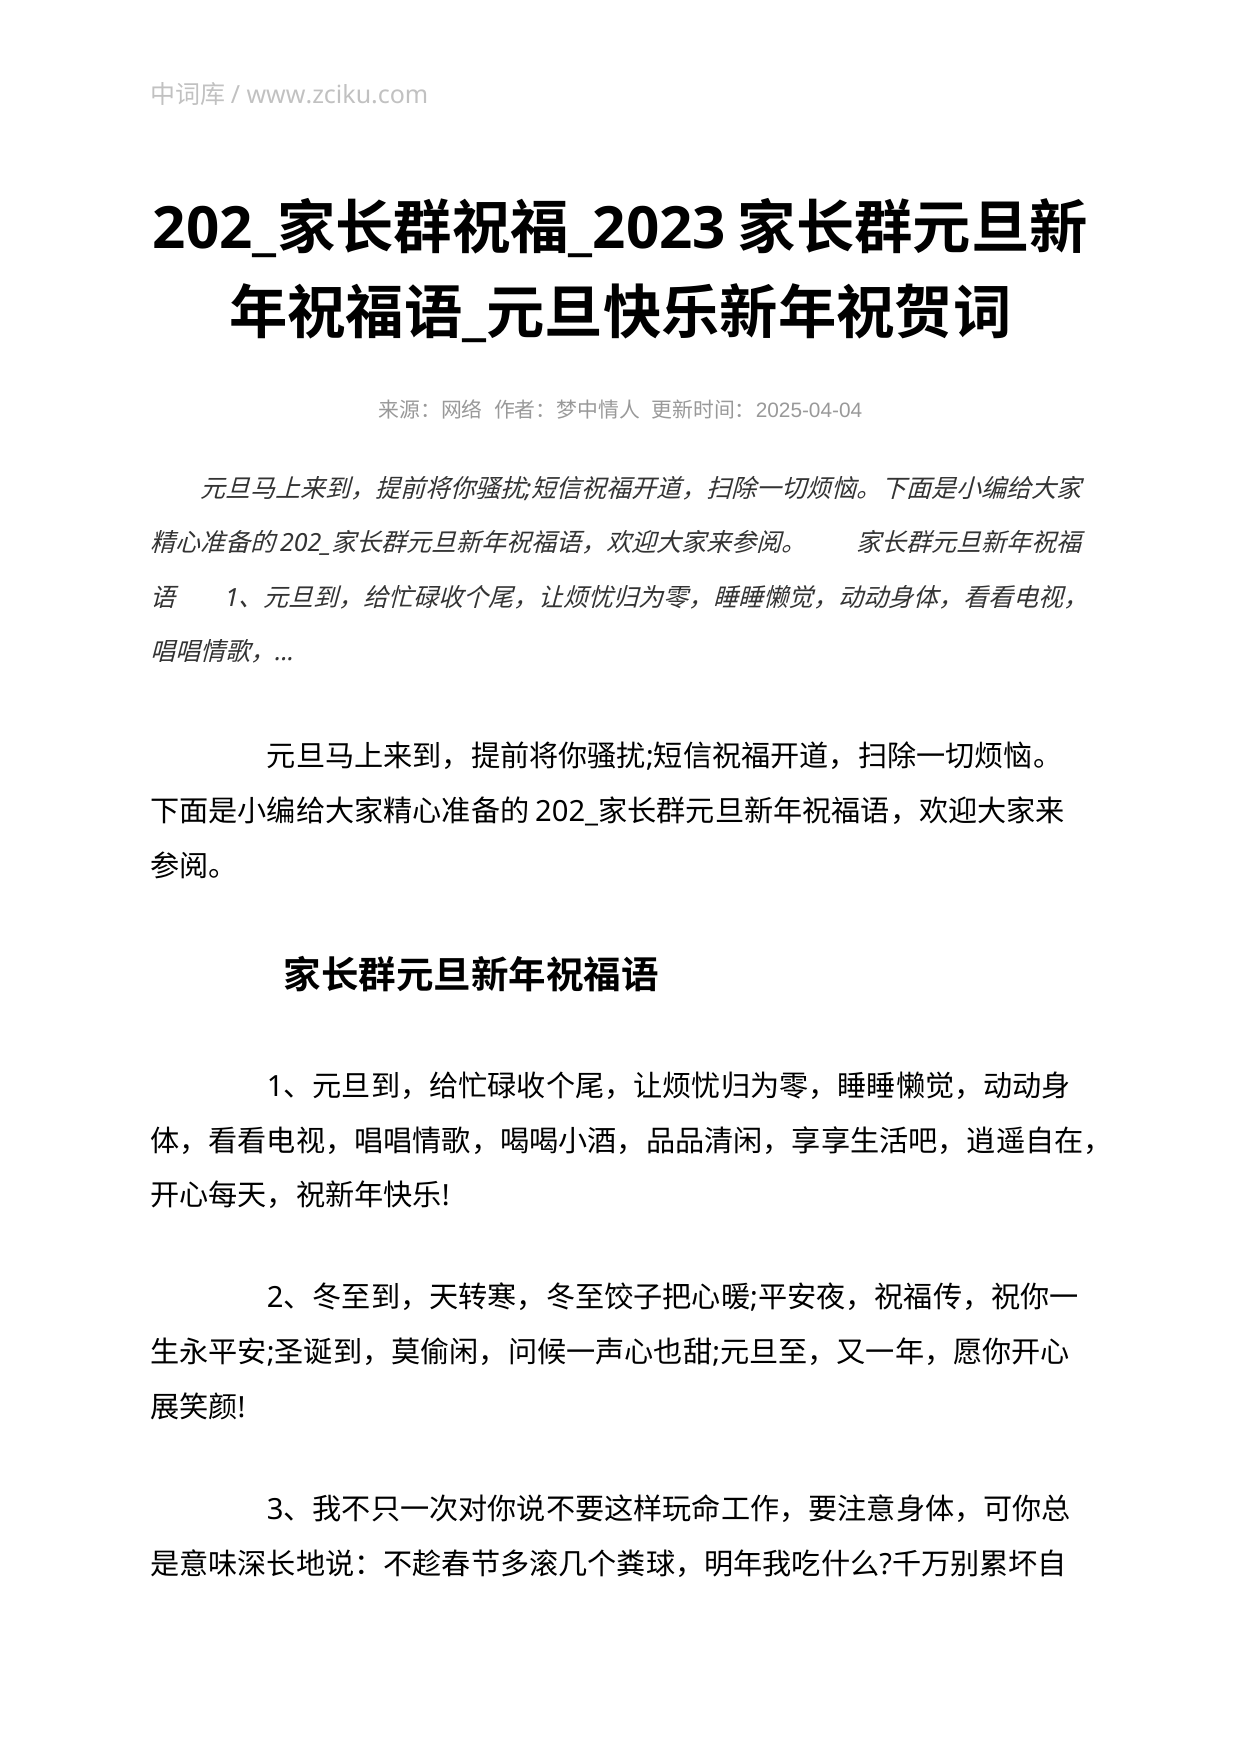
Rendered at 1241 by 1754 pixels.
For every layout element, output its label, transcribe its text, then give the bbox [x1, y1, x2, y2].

text 2、冬至到，天转寒，冬至饺子把心暖;平安夜，祝福传，祝你一生永平安;圣诞到，莫偷闲，问候一声心也甜;元旦至，又一年，愿你开心展笑颜! [150, 1274, 1090, 1426]
text 家长群元旦新年祝福语 [150, 945, 1090, 999]
text 元旦马上来到，提前将你骚扰;短信祝福开道，扫除一切烦恼。下面是小编给大家精心准备的202_家长群元旦新年祝福语，欢迎大家来参阅。 家长群元旦新年祝福语 1、元旦到，给忙碌收个尾，让烦忧归为零，睡睡懒觉，动动身体，看看电视，唱唱情歌，... [150, 468, 1090, 668]
text 元旦马上来到，提前将你骚扰;短信祝福开道，扫除一切烦恼。下面是小编给大家精心准备的202_家长群元旦新年祝福语，欢迎大家来参阅。 [150, 733, 1090, 885]
text 1、元旦到，给忙碌收个尾，让烦忧归为零，睡睡懒觉，动动身体，看看电视，唱唱情歌，喝喝小酒，品品清闲，享享生活吧，逍遥自在，开心每天，祝新年快乐! [150, 1062, 1090, 1214]
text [150, 1486, 1090, 1583]
subtitle 202_家长群祝福_2023家长群元旦新年祝福语_元旦快乐新年祝贺词 [150, 181, 1090, 351]
text 来源：网络 作者：梦中情人 更新时间：2025-04-04 [150, 398, 1090, 422]
